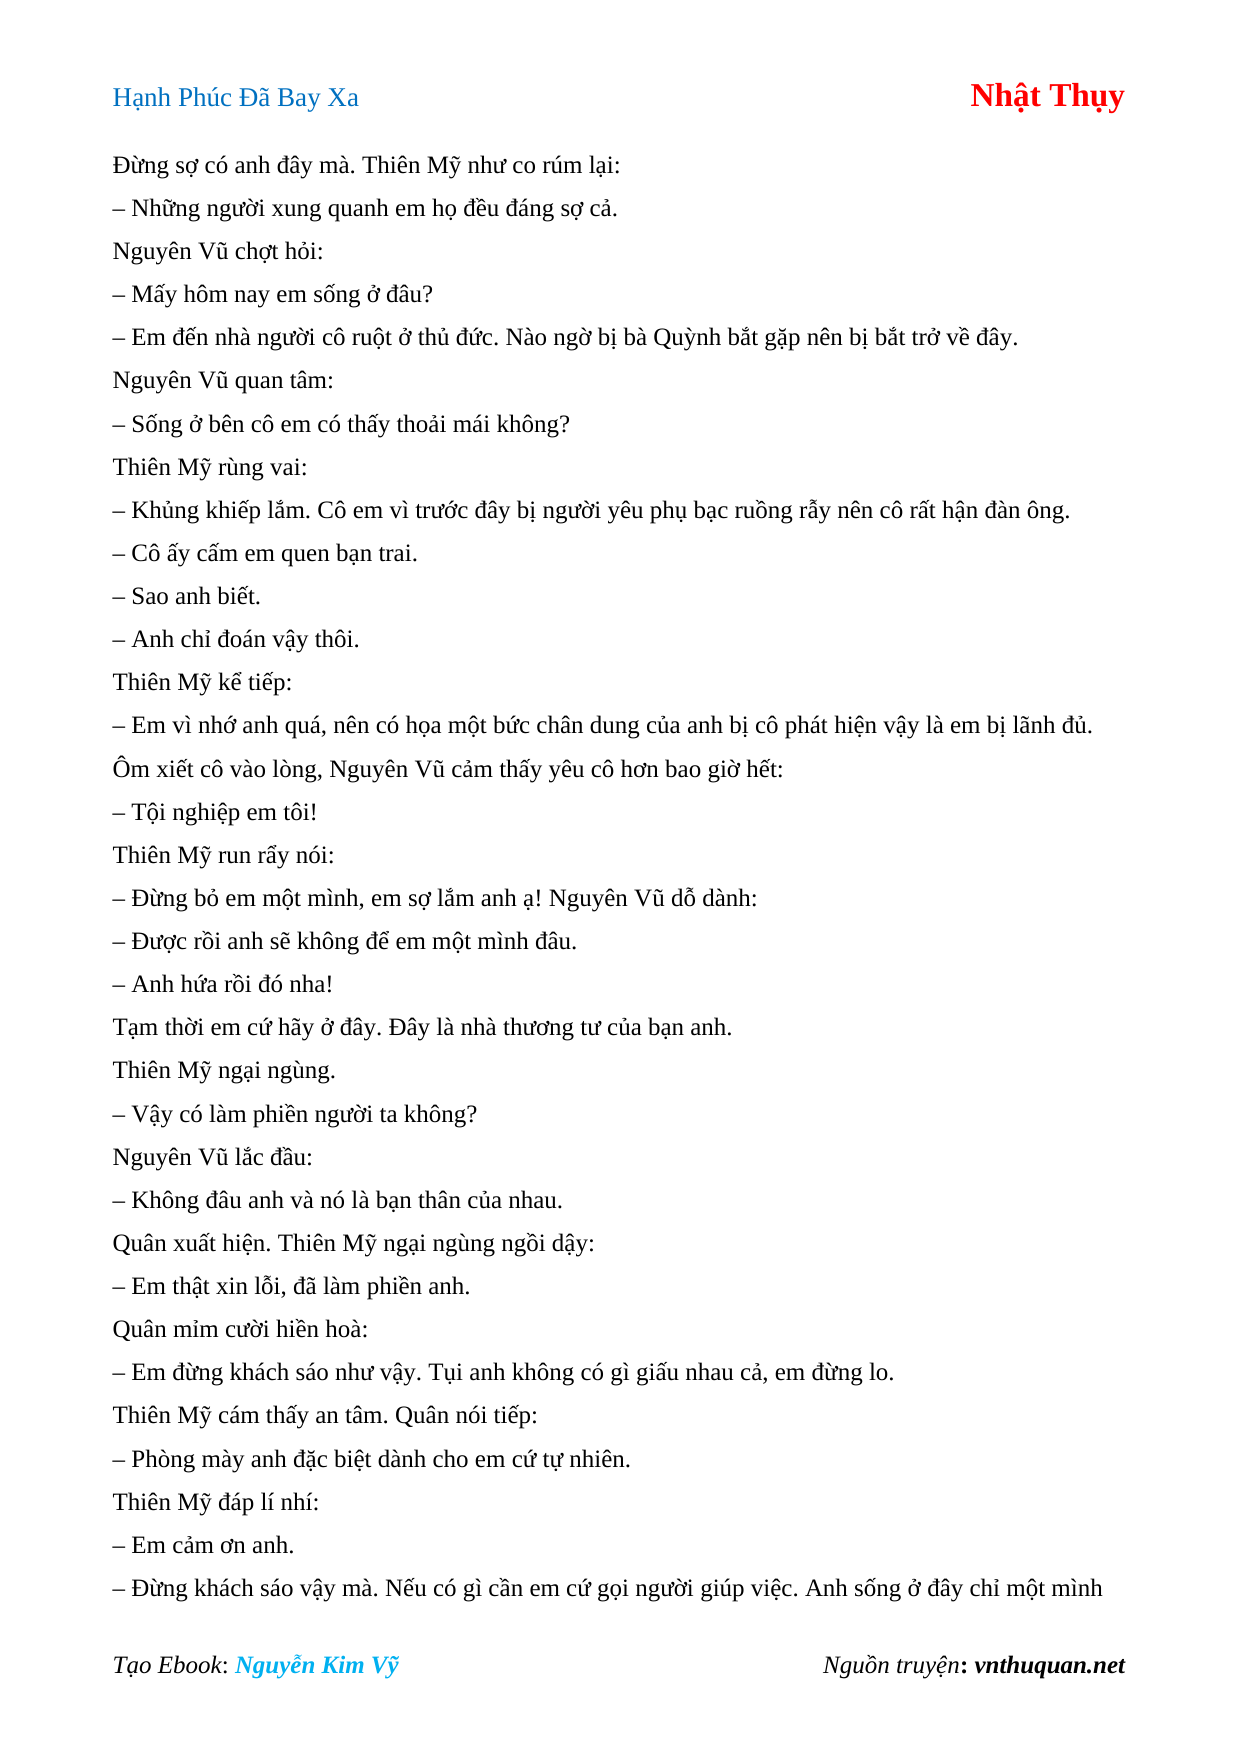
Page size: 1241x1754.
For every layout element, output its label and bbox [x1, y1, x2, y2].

text [112, 150, 1128, 1602]
